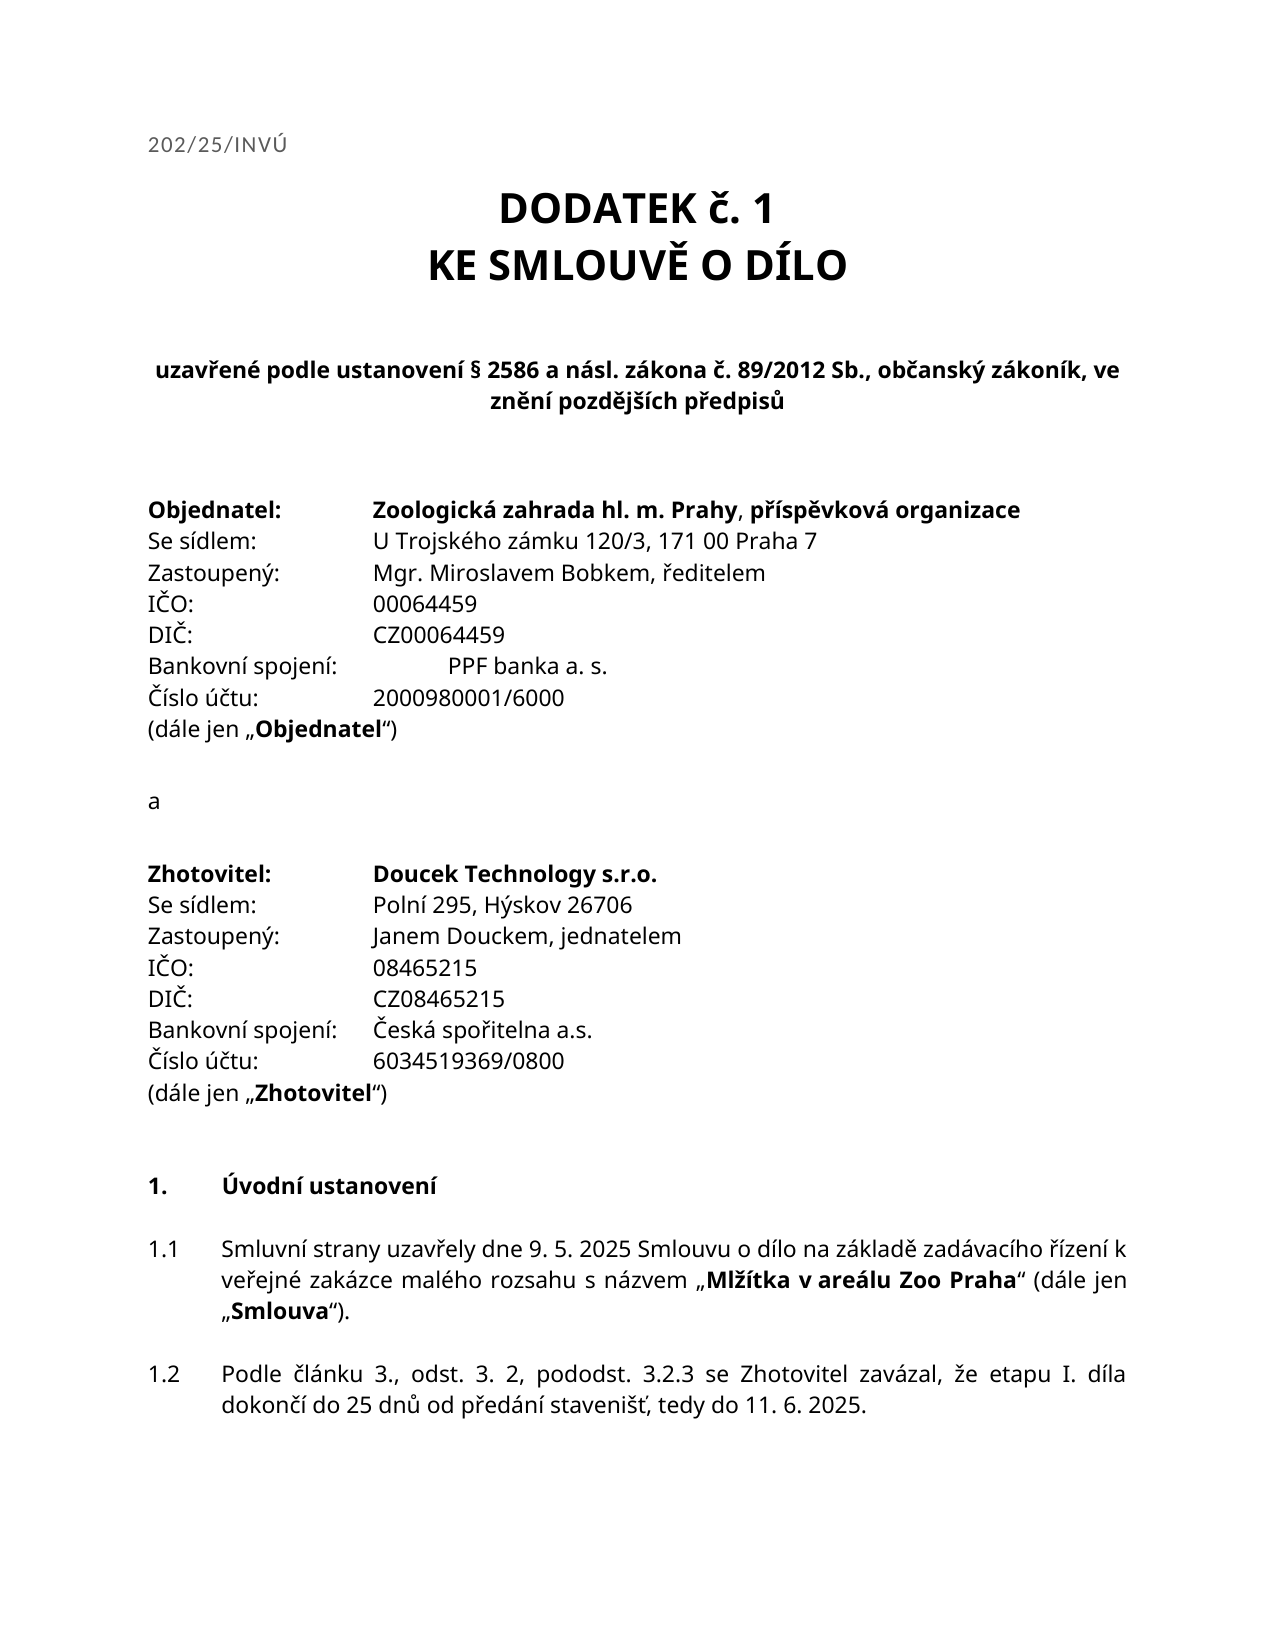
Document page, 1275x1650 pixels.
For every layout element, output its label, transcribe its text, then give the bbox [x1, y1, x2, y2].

list Podle článku 3., odst. 3. 2, pododst. 3.2.3 se Zhotovitel zavázal, že etapu I. díla dokončí do 25 dnů od předání stavenišť, tedy do 11. 6. 2025. [148, 1358, 1127, 1420]
list Smluvní strany uzavřely dne 9. 5. 2025 Smlouvu o dílo na základě zadávacího řízení k veřejné zakázce malého rozsahu s názvem „Mlžítka v areálu Zoo Praha“ (dále jen „Smlouva“). [148, 1233, 1127, 1327]
text Zastoupený: Mgr. Miroslavem Bobkem, ředitelem [148, 557, 1127, 588]
text Bankovní spojení: Česká spořitelna a.s. [148, 1014, 1127, 1045]
text DIČ: CZ00064459 [148, 619, 1127, 650]
text IČO: 08465215 [148, 952, 1127, 983]
text Bankovní spojení: PPF banka a. s. [148, 650, 1127, 682]
text Objednatel: Zoologická zahrada hl. m. Prahy, příspěvková organizace [148, 494, 1127, 525]
text a [148, 785, 1127, 817]
text uzavřené podle ustanovení § 2586 a násl. zákona č. 89/2012 Sb., občanský zákoník, ve znění pozdějších předpisů [148, 354, 1127, 417]
text IČO: 00064459 [148, 588, 1127, 619]
text Zastoupený: Janem Douckem, jednatelem [148, 920, 1127, 952]
subtitle 202/25/INVÚ [148, 130, 1127, 158]
text DIČ: CZ08465215 [148, 983, 1127, 1014]
text KE SMLOUVĚ O DÍLO [148, 236, 1127, 292]
text Zhotovitel: Doucek Technology s.r.o. [148, 858, 1127, 889]
text Číslo účtu: 2000980001/6000 [148, 682, 1127, 713]
text 1. Úvodní ustanovení [148, 1170, 1127, 1202]
text (dále jen „Zhotovitel“) [148, 1077, 1127, 1108]
text Se sídlem: U Trojského zámku 120/3, 171 00 Praha 7 [148, 525, 1127, 557]
text Číslo účtu: 6034519369/0800 [148, 1045, 1127, 1077]
text Se sídlem: Polní 295, Hýskov 26706 [148, 889, 1127, 920]
text DODATEK č. 1 [148, 179, 1127, 236]
text (dále jen „Objednatel“) [148, 713, 1127, 744]
